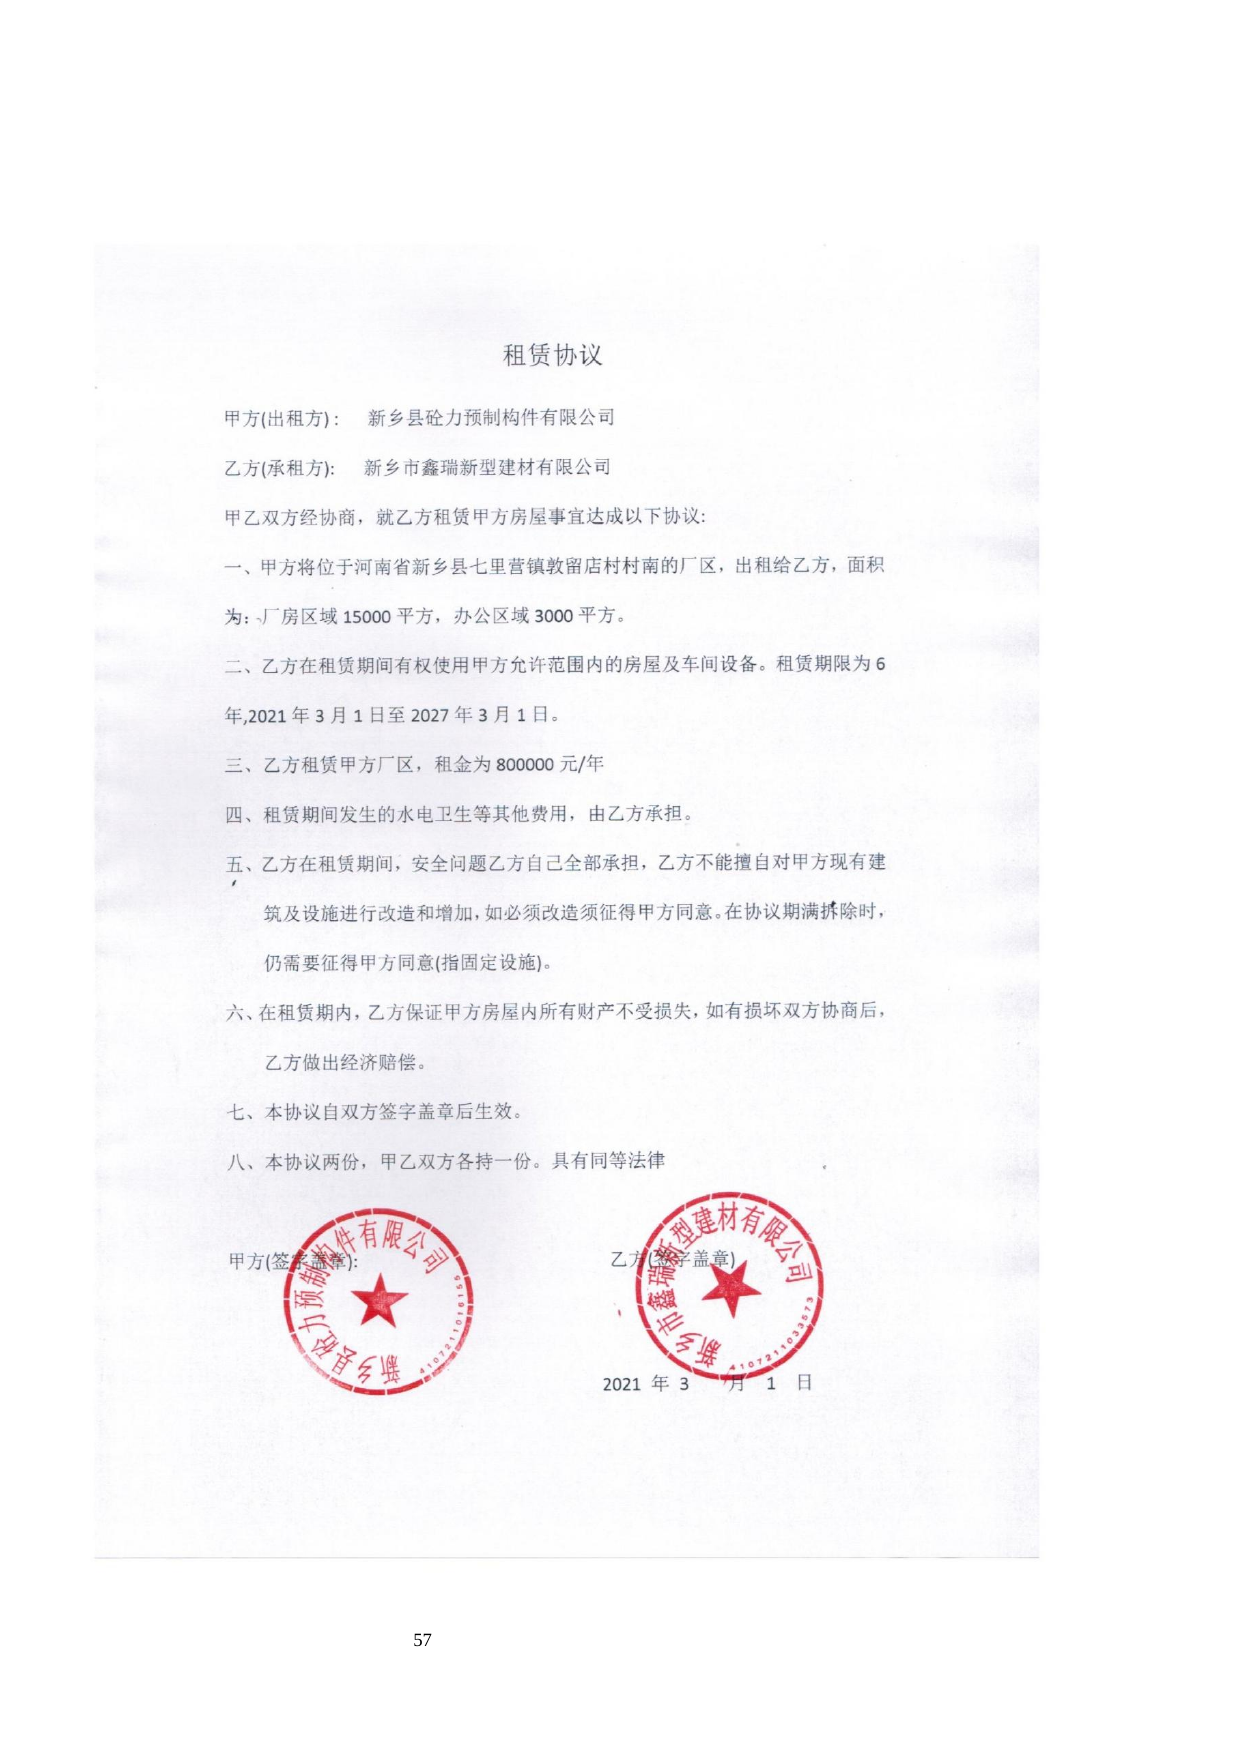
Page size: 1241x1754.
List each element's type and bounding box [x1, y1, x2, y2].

picture [73, 230, 1052, 1576]
